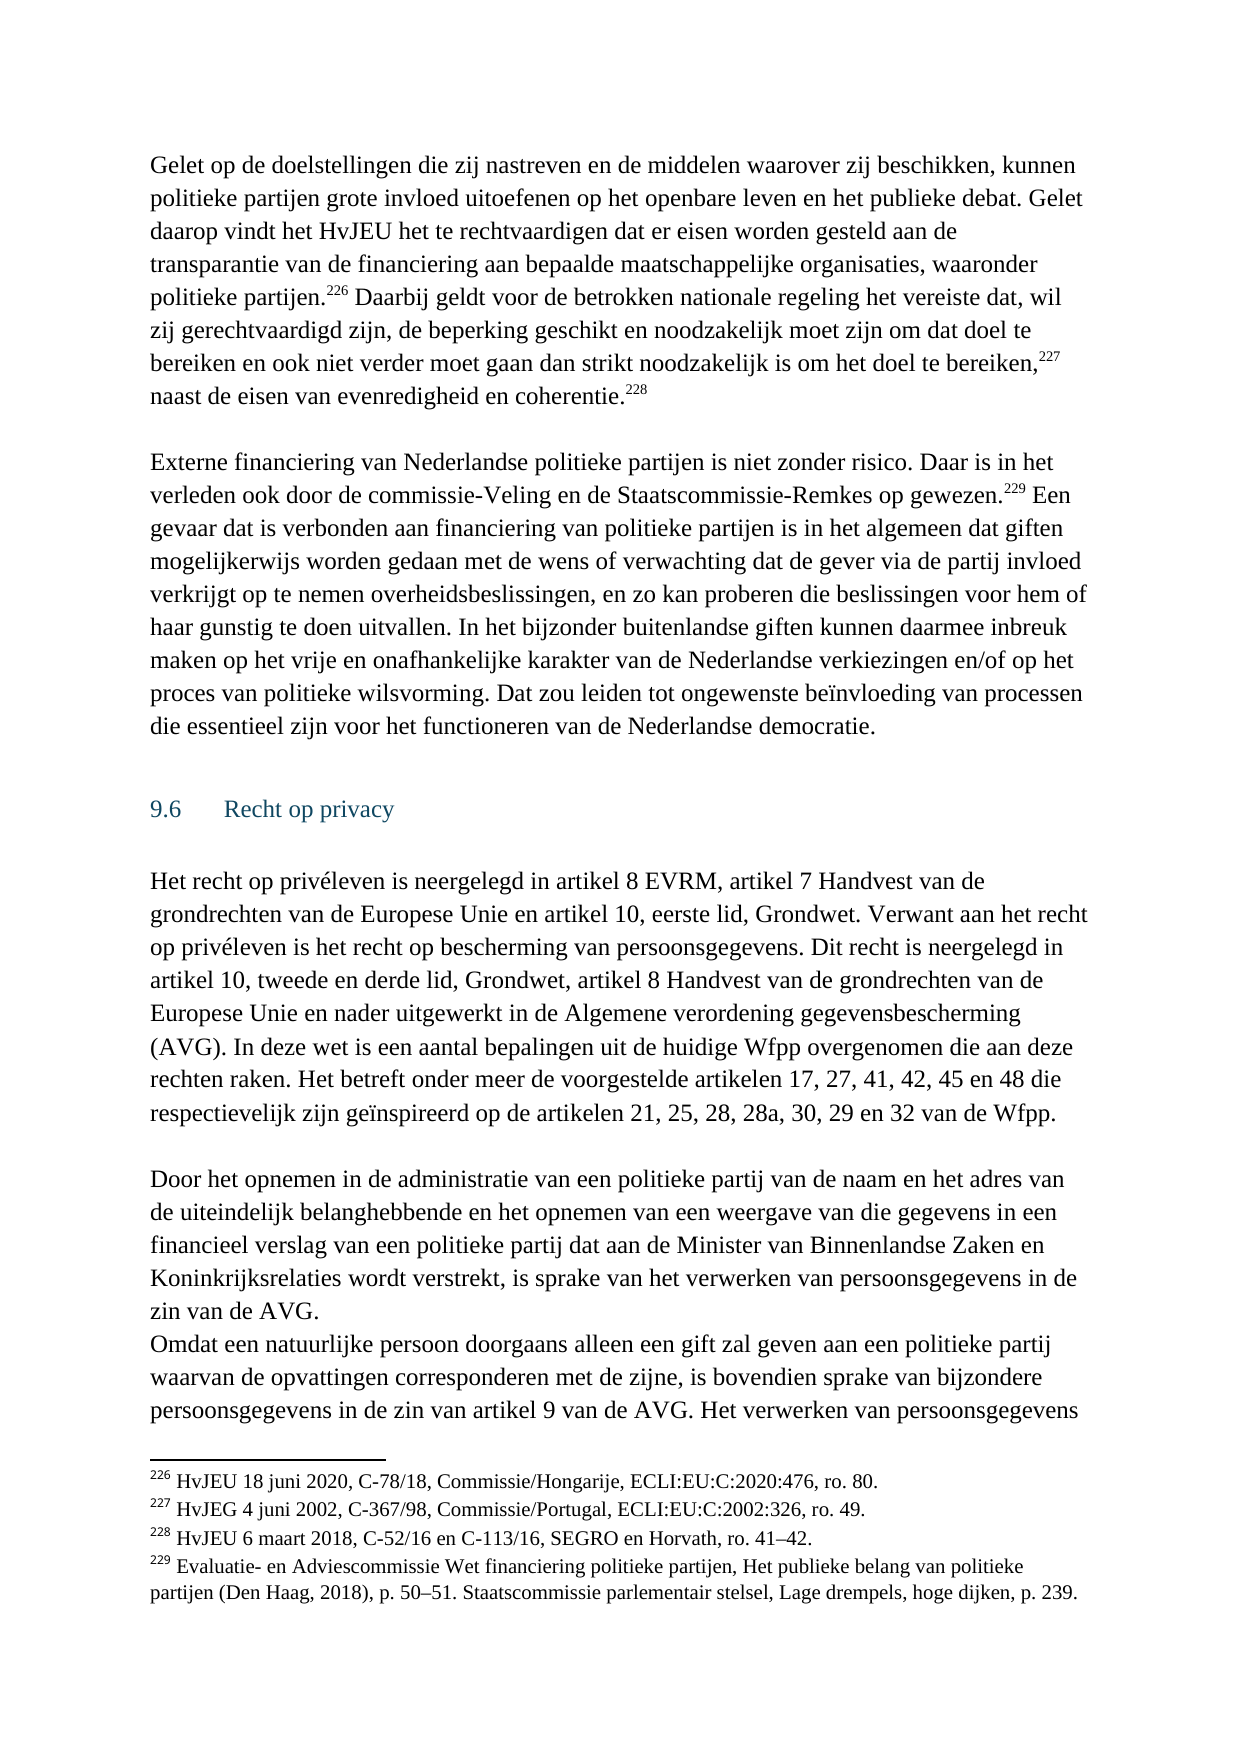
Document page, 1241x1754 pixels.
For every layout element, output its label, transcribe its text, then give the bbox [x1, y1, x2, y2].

text Door het opnemen in de administratie van een politieke partij van de naam en het adres van de uiteindelijk belanghebbende en het opnemen van een weergave van die gegevens in een financieel verslag van een politieke partij dat aan de Minister van Binnenlandse Zaken en Koninkrijksrelaties wordt verstrekt, is sprake van het verwerken van persoonsgegevens in de zin van de AVG. [150, 1164, 1090, 1324]
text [150, 1329, 1090, 1423]
text Externe financiering van Nederlandse politieke partijen is niet zonder risico. Daar is in het verleden ook door de commissie-Veling en de Staatscommissie-Remkes op gewezen. Een gevaar dat is verbonden aan financiering van politieke partijen is in het algemeen dat giften mogelijkerwijs worden gedaan met de wens of verwachting dat de gever via de partij invloed verkrijgt op te nemen overheidsbeslissingen, en zo kan proberen die beslissingen voor hem of haar gunstig te doen uitvallen. In het bijzonder buitenlandse giften kunnen daarmee inbreuk maken op het vrije en onafhankelijke karakter van de Nederlandse verkiezingen en/of op het proces van politieke wilsvorming. Dat zou leiden tot ongewenste beïnvloeding van processen die essentieel zijn voor het functioneren van de Nederlandse democratie. [150, 447, 1090, 740]
text Het recht op privéleven is neergelegd in artikel 8 EVRM, artikel 7 Handvest van de grondrechten van de Europese Unie en artikel 10, eerste lid, Grondwet. Verwant aan het recht op privéleven is het recht op bescherming van persoonsgegevens. Dit recht is neergelegd in artikel 10, tweede en derde lid, Grondwet, artikel 8 Handvest van de grondrechten van de Europese Unie en nader uitgewerkt in de Algemene verordening gegevensbescherming (AVG). In deze wet is een aantal bepalingen uit de huidige Wfpp overgenomen die aan deze rechten raken. Het betreft onder meer de voorgestelde artikelen 17, 27, 41, 42, 45 en 48 die respectievelijk zijn geïnspireerd op de artikelen 21, 25, 28, 28a, 30, 29 en 32 van de Wfpp. [150, 866, 1090, 1126]
text Gelet op de doelstellingen die zij nastreven en de middelen waarover zij beschikken, kunnen politieke partijen grote invloed uitoefenen op het openbare leven en het publieke debat. Gelet daarop vindt het HvJEU het te rechtvaardigen dat er eisen worden gesteld aan de transparantie van de financiering aan bepaalde maatschappelijke organisaties, waaronder politieke partijen. Daarbij geldt voor de betrokken nationale regeling het vereiste dat, wil zij gerechtvaardigd zijn, de beperking geschikt en noodzakelijk moet zijn om dat doel te bereiken en ook niet verder moet gaan dan strikt noodzakelijk is om het doel te bereiken, naast de eisen van evenredigheid en coherentie. [150, 150, 1090, 410]
subtitle 9.6 Recht op privacy [150, 794, 1090, 823]
